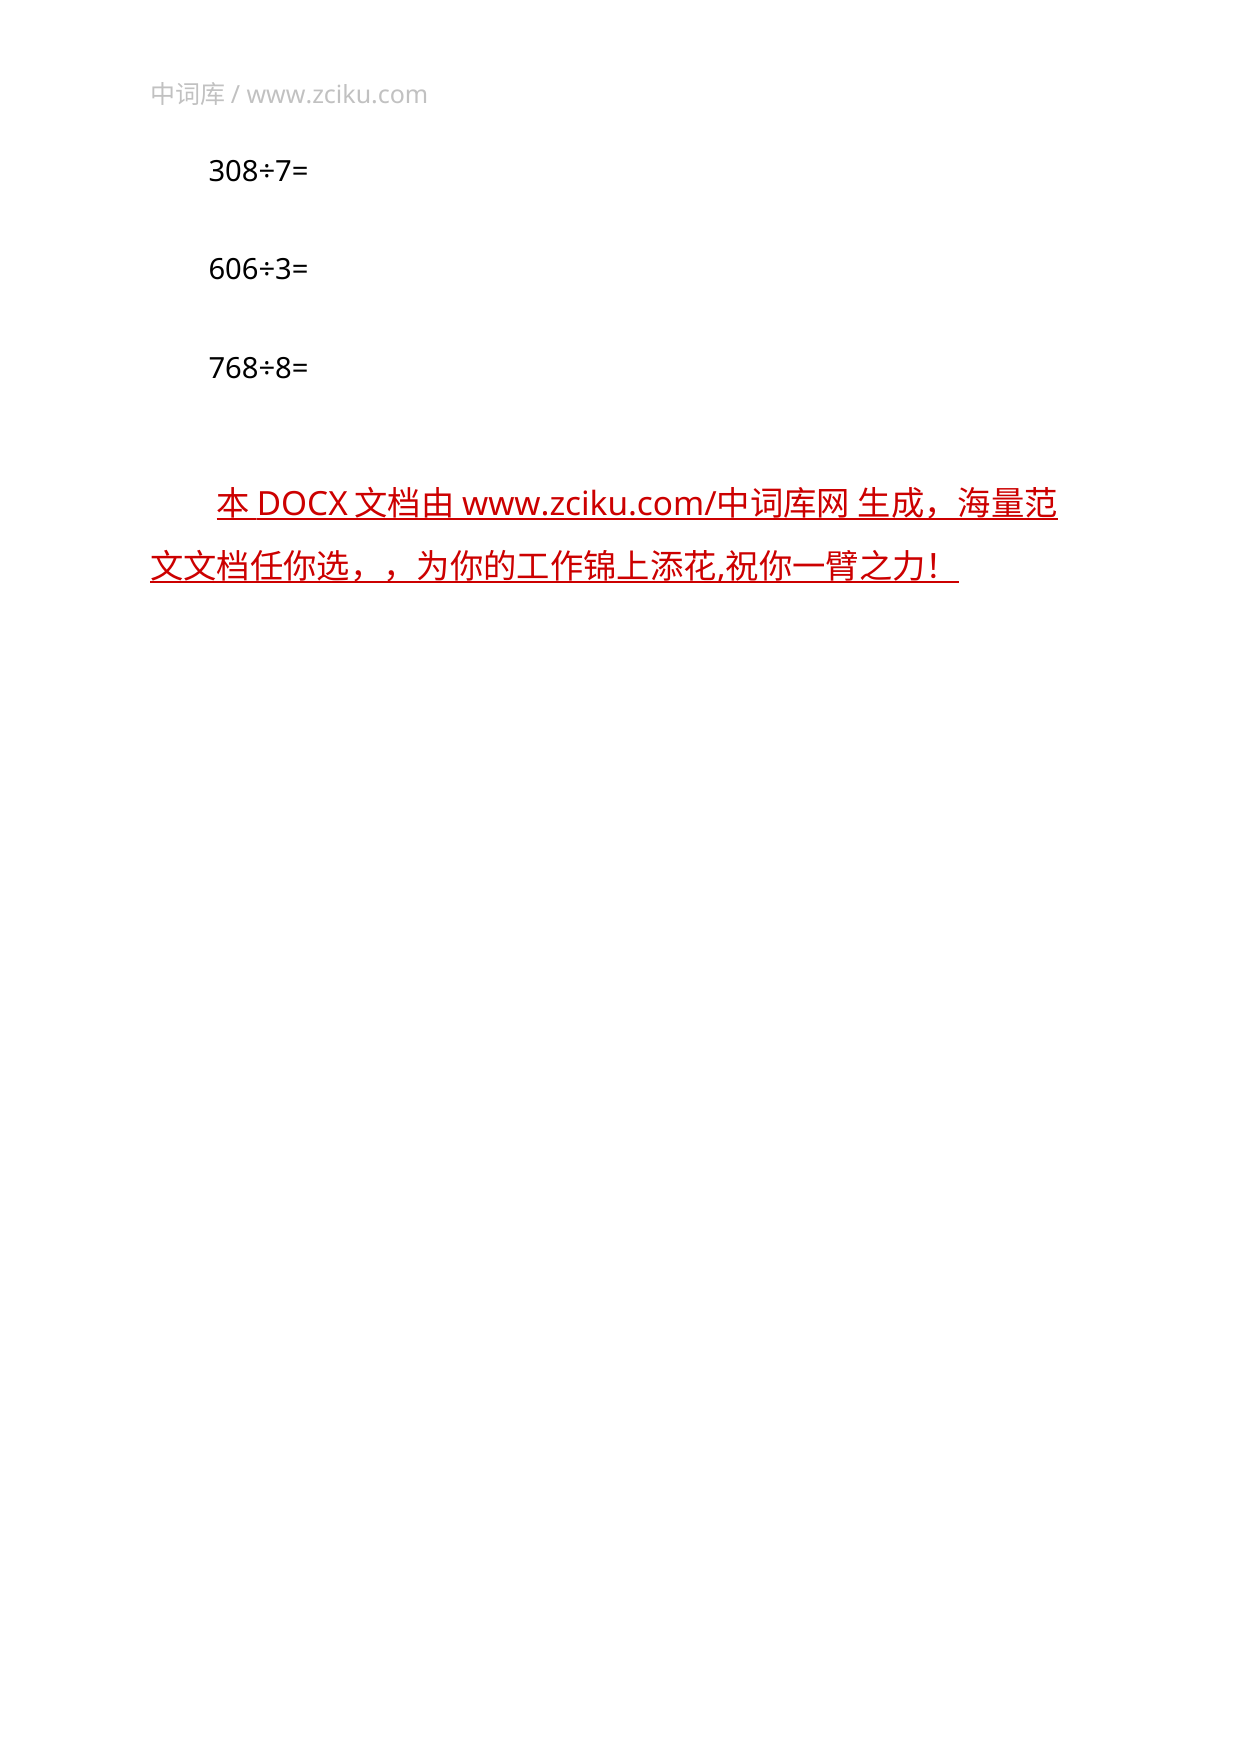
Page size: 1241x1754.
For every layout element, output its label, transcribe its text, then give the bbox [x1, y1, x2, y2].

text 606÷3= [150, 248, 1090, 288]
text 本DOCX文档由 www.zciku.com/中词库网 生成，海量范文文档任你选，，为你的工作锦上添花,祝你一臂之力！ [150, 477, 1090, 588]
text 768÷8= [150, 347, 1090, 387]
text 308÷7= [150, 150, 1090, 190]
